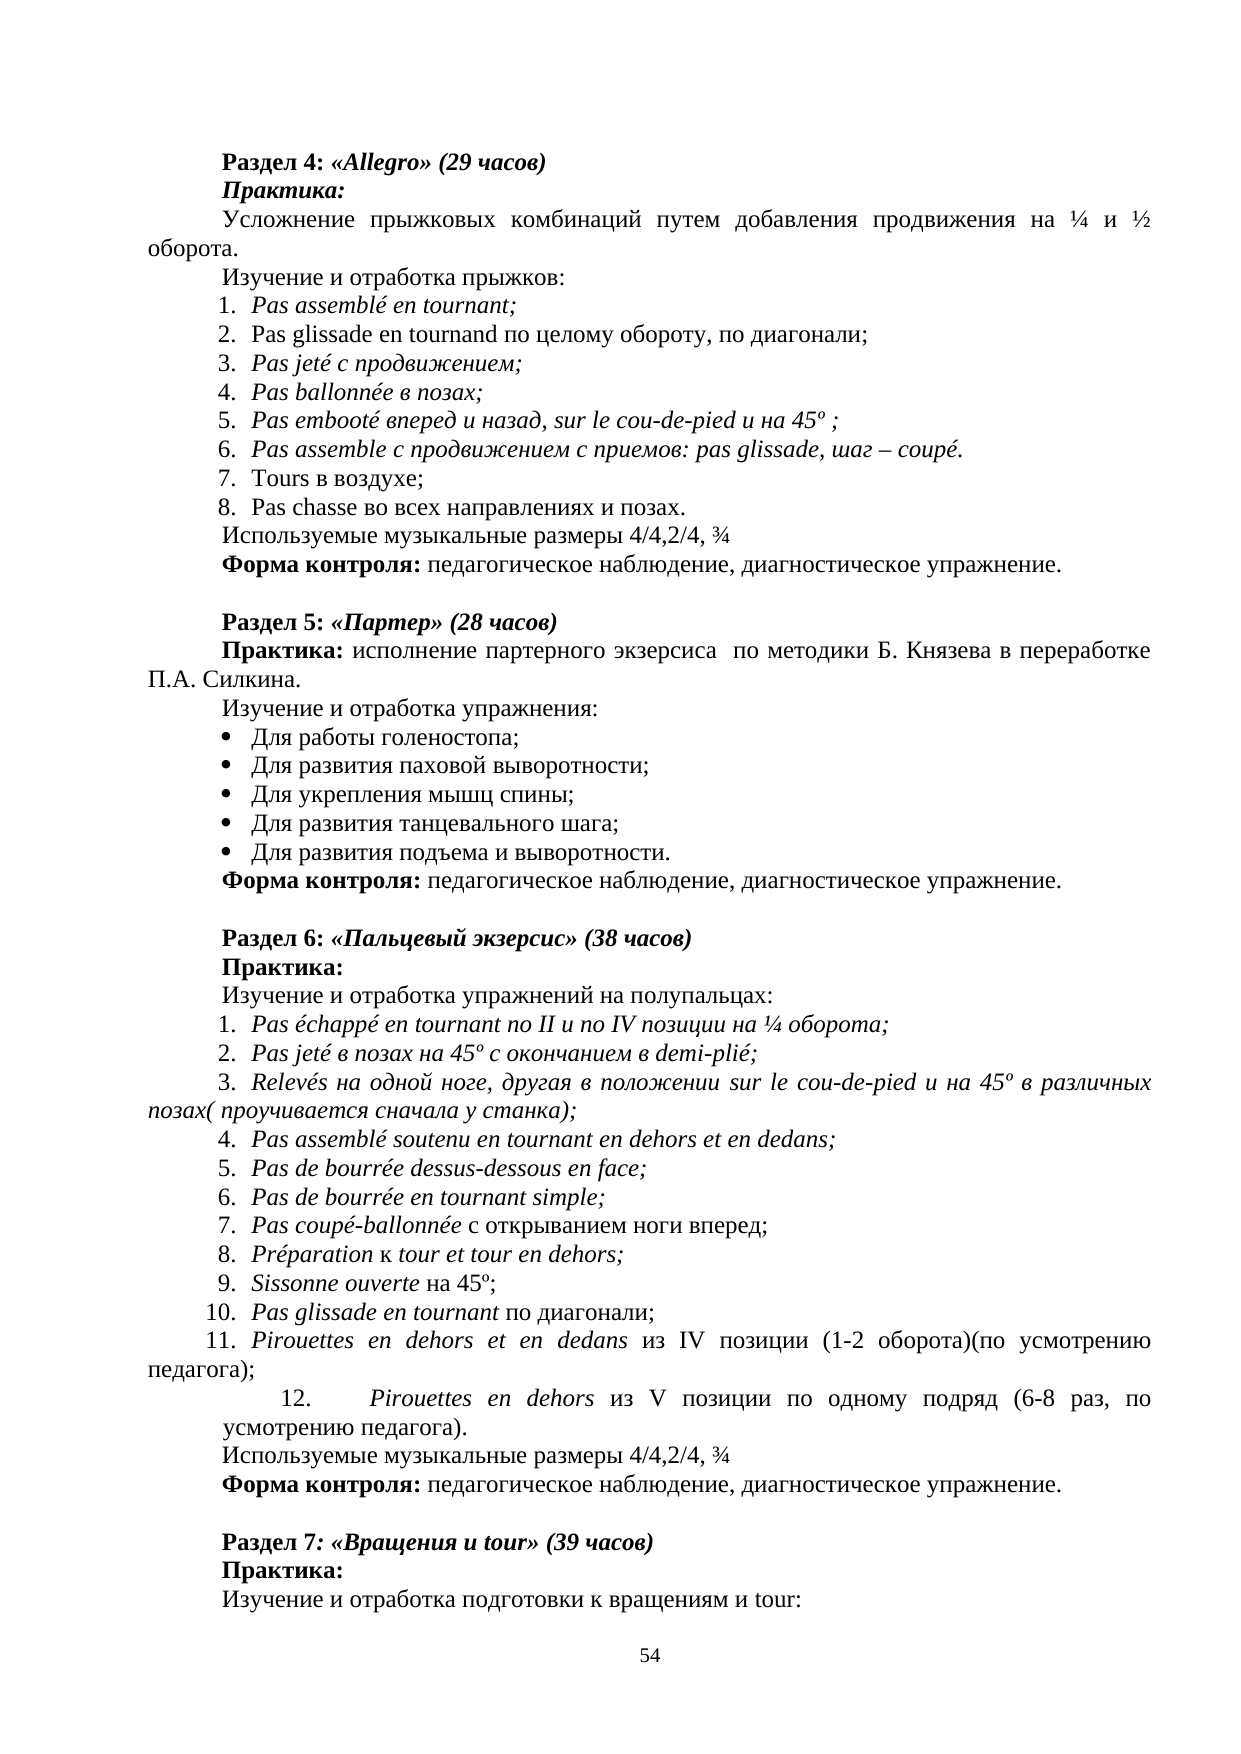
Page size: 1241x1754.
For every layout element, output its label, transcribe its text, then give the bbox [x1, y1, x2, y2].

text Форма контроля: педагогическое наблюдение, диагностическое упражнение. [148, 549, 1152, 578]
text Практика: [148, 1556, 1152, 1584]
text Практика: [148, 176, 1152, 204]
list Pas jeté с продвижением; [148, 348, 1152, 377]
list Pas glissade en tournant по диагонали; [148, 1297, 1152, 1326]
text Раздел 6: «Пальцевый экзерсис» (38 часов) [148, 923, 1152, 952]
list Tours в воздухе; [148, 463, 1152, 492]
text Изучение и отработка упражнения: [148, 693, 1152, 722]
list Pas jeté в позах на 45º с окончанием в demi-plié; [148, 1038, 1152, 1067]
text Форма контроля: педагогическое наблюдение, диагностическое упражнение. [148, 1469, 1152, 1498]
list Pas échappé en tournant по II и по IV позиции на ¼ оборота; [148, 1009, 1152, 1038]
list Pas assemblé soutenu en tournant en dehors et en dedans; [148, 1124, 1152, 1153]
list Sissonne ouverte на 45º; [148, 1268, 1152, 1297]
list Для развития танцевального шага; [148, 808, 1152, 837]
list Préparation к tour et tour en dehors; [148, 1239, 1152, 1268]
text Используемые музыкальные размеры 4/4,2/4, ¾ [148, 521, 1152, 549]
list Pas chasse во всех направлениях и позах. [148, 492, 1152, 521]
list Pirouettes en dehors из V позиции по одному подряд (6-8 раз, по усмотрению педагога). [223, 1383, 1152, 1441]
list Pas embooté вперед и назад, sur le cou-de-pied и на 45º ; [148, 406, 1152, 434]
text Изучение и отработка прыжков: [148, 262, 1152, 291]
list Pas coupé-ballonnée с открыванием ноги вперед; [148, 1211, 1152, 1239]
text Практика: исполнение партерного экзерсиса по методики Б. Князева в переработке П.А. Силкина. [148, 636, 1152, 693]
text Форма контроля: педагогическое наблюдение, диагностическое упражнение. [148, 866, 1152, 894]
text Усложнение прыжковых комбинаций путем добавления продвижения на ¼ и ½ оборота. [148, 204, 1152, 262]
list Используемые музыкальные размеры 4/4,2/4, ¾ [148, 1441, 1152, 1469]
text Практика: [148, 952, 1152, 981]
text Раздел 5: «Партер» (28 часов) [148, 607, 1152, 636]
list Pas de bourrée dessus-dessous en face; [148, 1153, 1152, 1182]
list Pirouettes en dehors et en dedans из IV позиции (1-2 оборота)(по усмотрению педагога); [148, 1326, 1152, 1383]
text Раздел 7: «Вращения и tour» (39 часов) [148, 1527, 1152, 1556]
list Pas glissade en tournand по целому обороту, по диагонали; [148, 319, 1152, 348]
list Pas assemblé en tournant; [148, 291, 1152, 319]
list Для укрепления мышц спины; [148, 779, 1152, 808]
list Pas ballonnée в позах; [148, 377, 1152, 406]
list Для развития паховой выворотности; [148, 751, 1152, 779]
list Pas de bourrée en tournant simple; [148, 1182, 1152, 1211]
list Relevés на одной ноге, другая в положении sur le cou-de-pied и на 45º в различных позах( проучивается сначала у станка); [148, 1067, 1152, 1124]
text Раздел 4: «Allegro» (29 часов) [148, 147, 1152, 176]
list Для развития подъема и выворотности. [148, 837, 1152, 866]
text Изучение и отработка упражнений на полупальцах: [148, 981, 1152, 1009]
text Изучение и отработка подготовки к вращениям и tour: [148, 1584, 1152, 1613]
list Для работы голеностопа; [148, 722, 1152, 751]
list Pas assemble с продвижением с приемов: pas glissade, шаг – coupé. [148, 434, 1152, 463]
